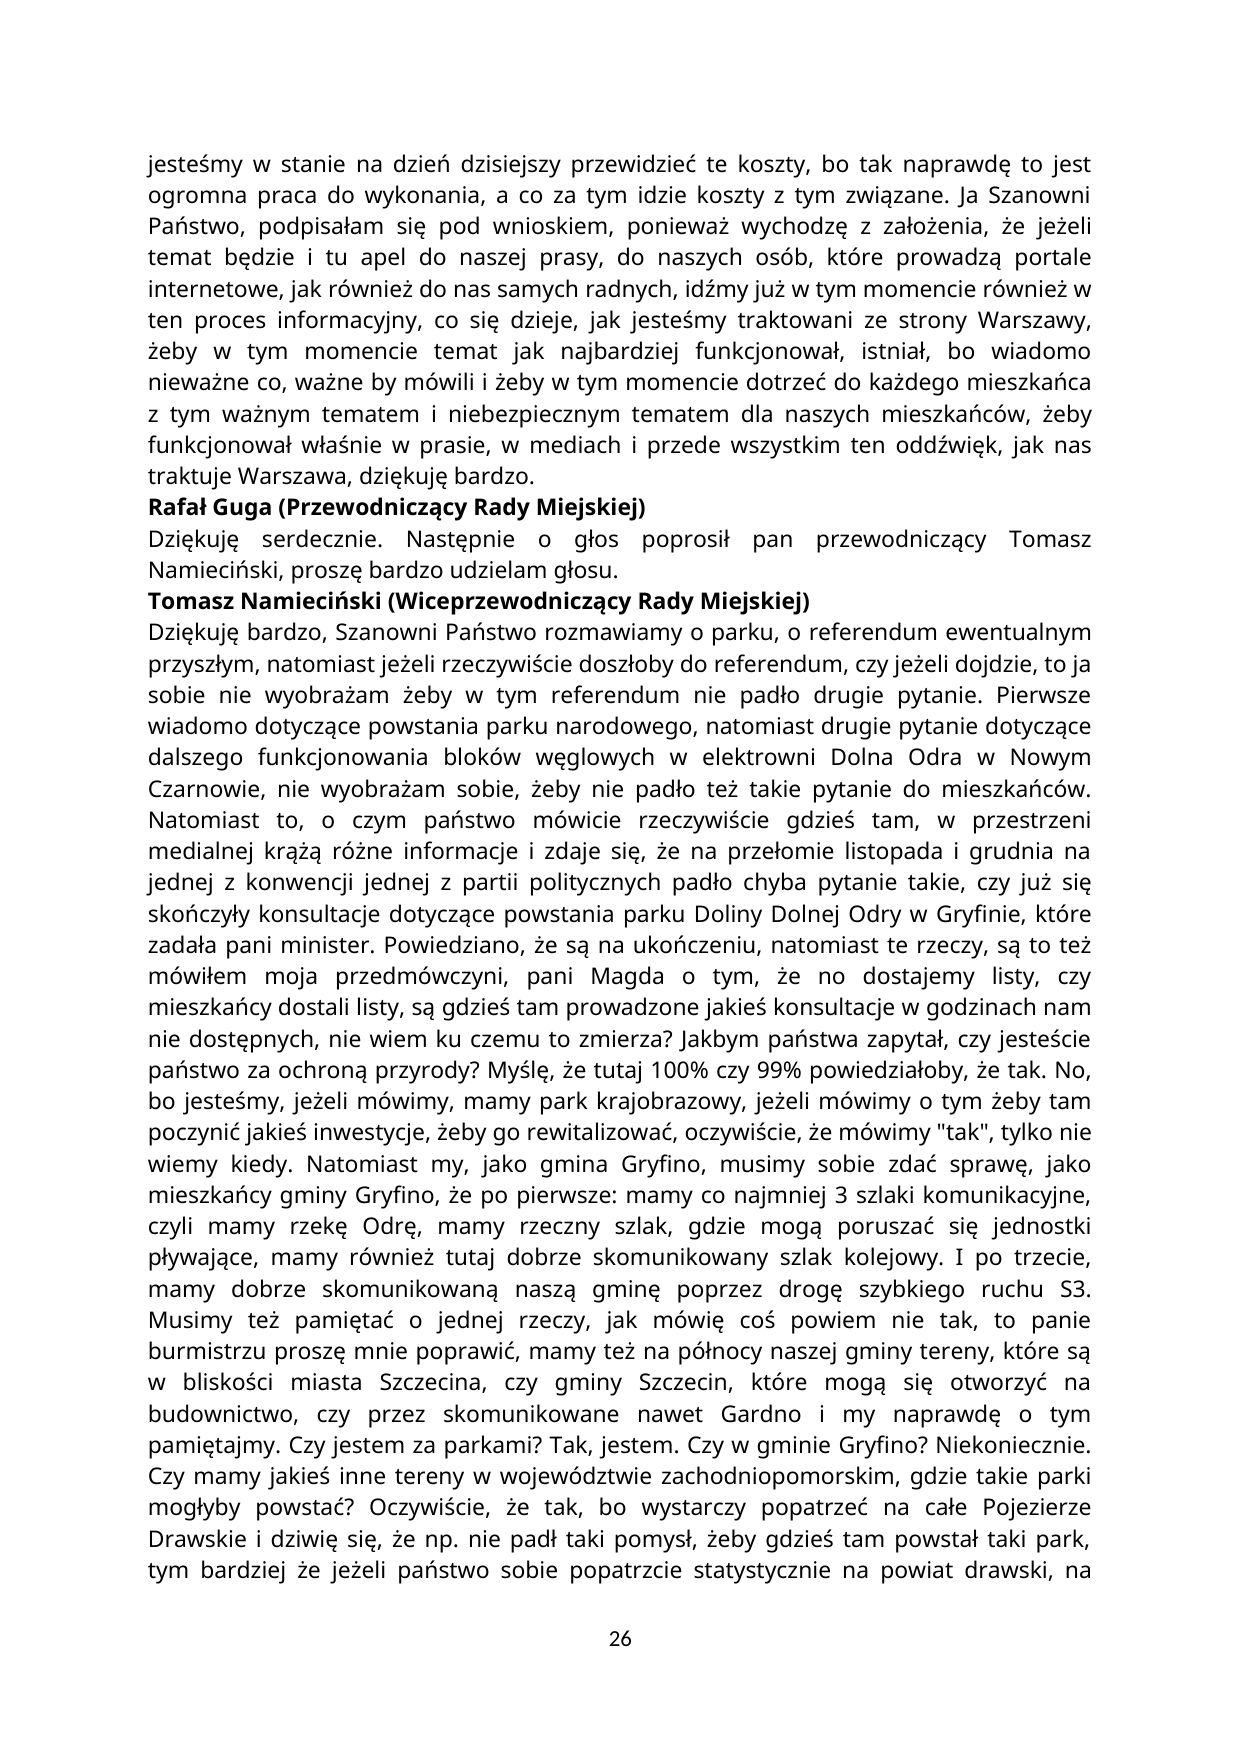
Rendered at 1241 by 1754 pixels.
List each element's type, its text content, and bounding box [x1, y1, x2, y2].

subtitle Rafał Guga (Przewodniczący Rady Miejskiej) [148, 491, 1093, 523]
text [148, 148, 1093, 491]
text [148, 616, 1093, 1585]
text Dziękuję serdecznie. Następnie o głos poprosił pan przewodniczący Tomasz Namieciński, proszę bardzo udzielam głosu. [148, 523, 1093, 585]
subtitle Tomasz Namieciński (Wiceprzewodniczący Rady Miejskiej) [148, 585, 1093, 616]
